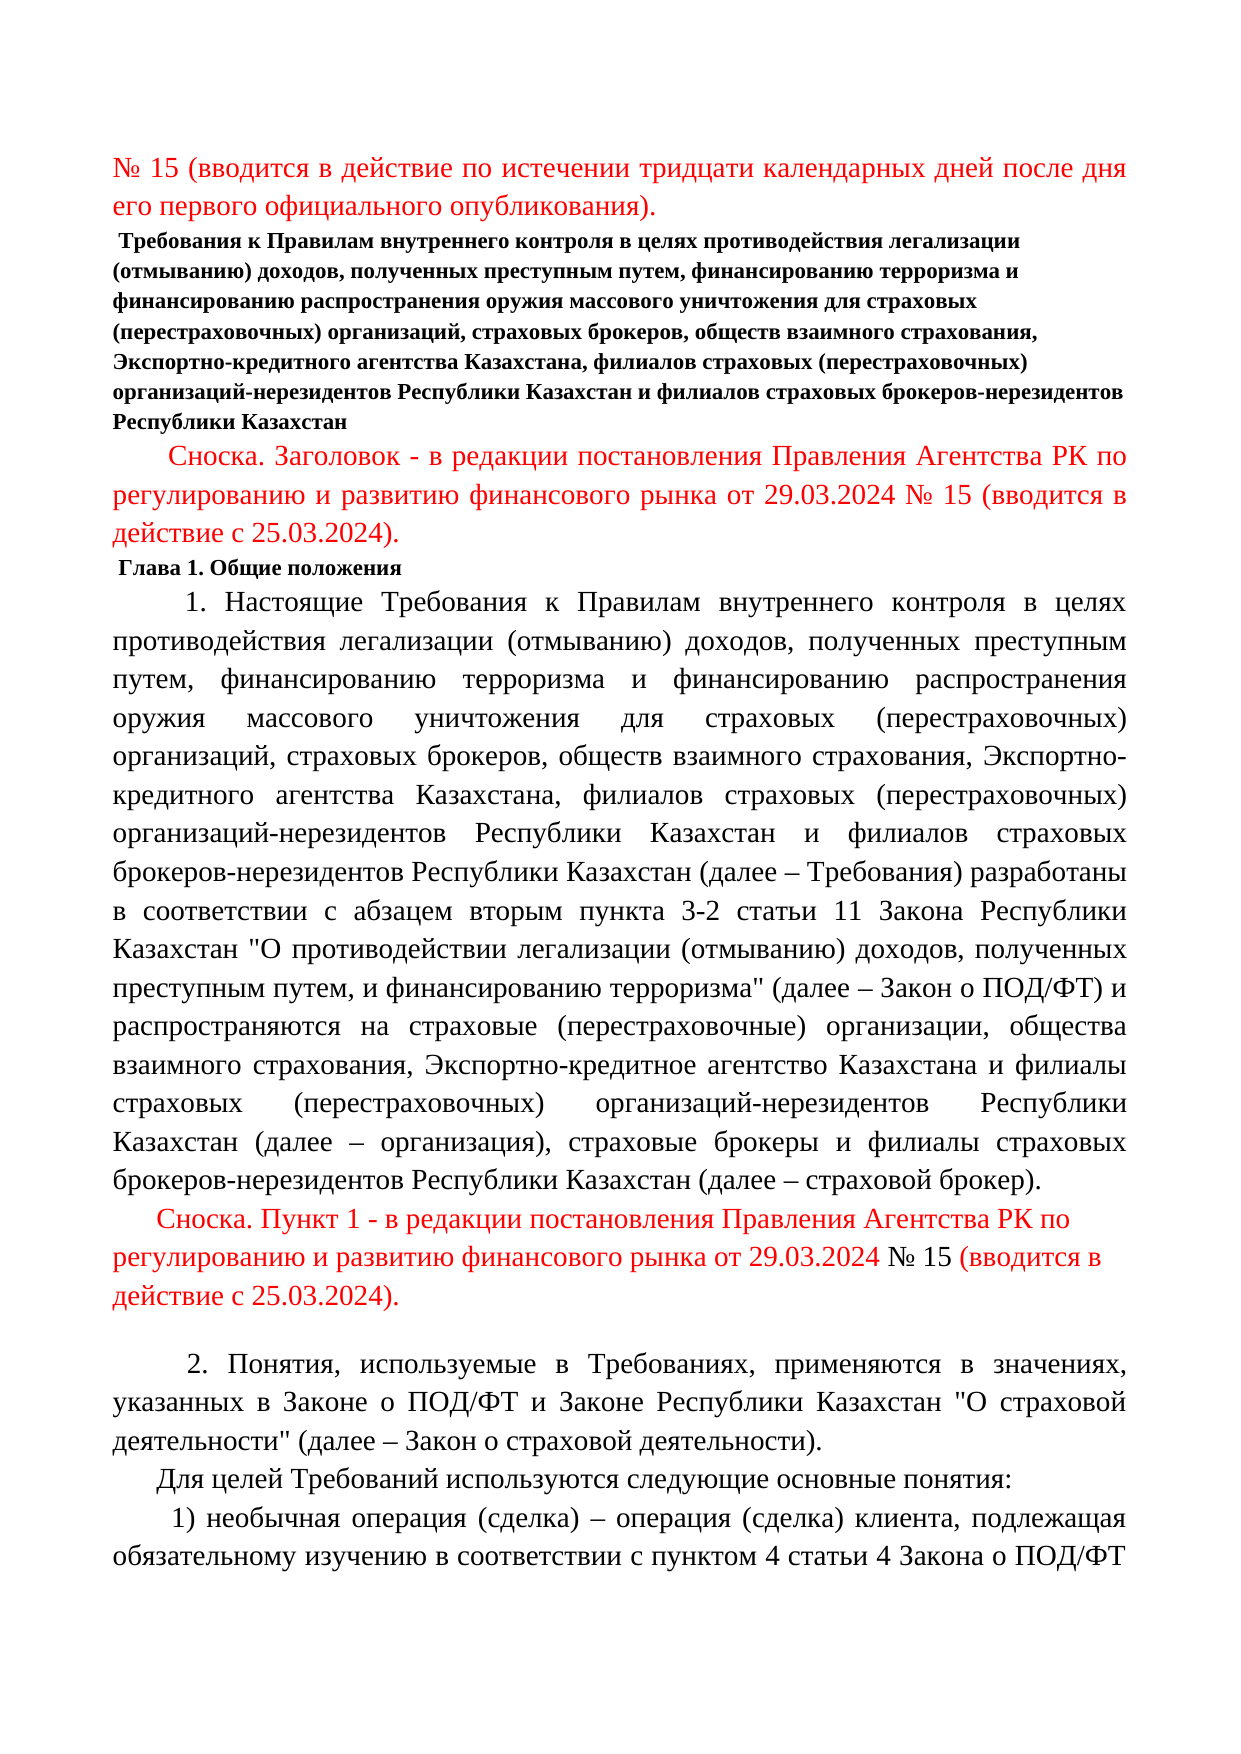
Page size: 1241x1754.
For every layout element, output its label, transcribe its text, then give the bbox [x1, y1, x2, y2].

text 1. Настоящие Требования к Правилам внутреннего контроля в целях противодействия легализации (отмыванию) доходов, полученных преступным путем, финансированию терроризма и финансированию распространения оружия массового уничтожения для страховых (перестраховочных) организаций, страховых брокеров, обществ взаимного страхования, Экспортно-кредитного агентства Казахстана, филиалов страховых (перестраховочных) организаций-нерезидентов Республики Казахстан и филиалов страховых брокеров-нерезидентов Республики Казахстан (далее – Требования) разработаны в соответствии с абзацем вторым пункта 3-2 статьи 11 Закона Республики Казахстан "О противодействии легализации (отмыванию) доходов, полученных преступным путем, и финансированию терроризма" (далее – Закон о ПОД/ФТ) и распространяются на страховые (перестраховочные) организации, общества взаимного страхования, Экспортно-кредитное агентство Казахстана и филиалы страховых (перестраховочных) организаций-нерезидентов Республики Казахстан (далее – организация), страховые брокеры и филиалы страховых брокеров-нерезидентов Республики Казахстан (далее – страховой брокер). [112, 584, 1128, 1196]
text Требования к Правилам внутреннего контроля в целях противодействия легализации (отмыванию) доходов, полученных преступным путем, финансированию терроризма и финансированию распространения оружия массового уничтожения для страховых (перестраховочных) организаций, страховых брокеров, обществ взаимного страхования, Экспортно-кредитного агентства Казахстана, филиалов страховых (перестраховочных) организаций-нерезидентов Республики Казахстан и филиалов страховых брокеров-нерезидентов Республики Казахстан [112, 227, 1128, 435]
text Для целей Требований используются следующие основные понятия: [112, 1461, 1128, 1495]
text Сноска. Заголовок - в редакции постановления Правления Агентства РК по регулированию и развитию финансового рынка от 29.03.2024 № 15 (вводится в действие с 25.03.2024). [112, 438, 1128, 549]
text Глава 1. Общие положения [112, 554, 1128, 581]
text 2. Понятия, используемые в Требованиях, применяются в значениях, указанных в Законе о ПОД/ФТ и Законе Республики Казахстан "О страховой деятельности" (далее – Закон о страховой деятельности). [112, 1346, 1128, 1456]
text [112, 150, 1128, 222]
text Сноска. Пункт 1 - в редакции постановления Правления Агентства РК по регулированию и развитию финансового рынка от 29.03.2024 № 15 (вводится в действие с 25.03.2024). [112, 1201, 1128, 1342]
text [112, 1500, 1128, 1572]
